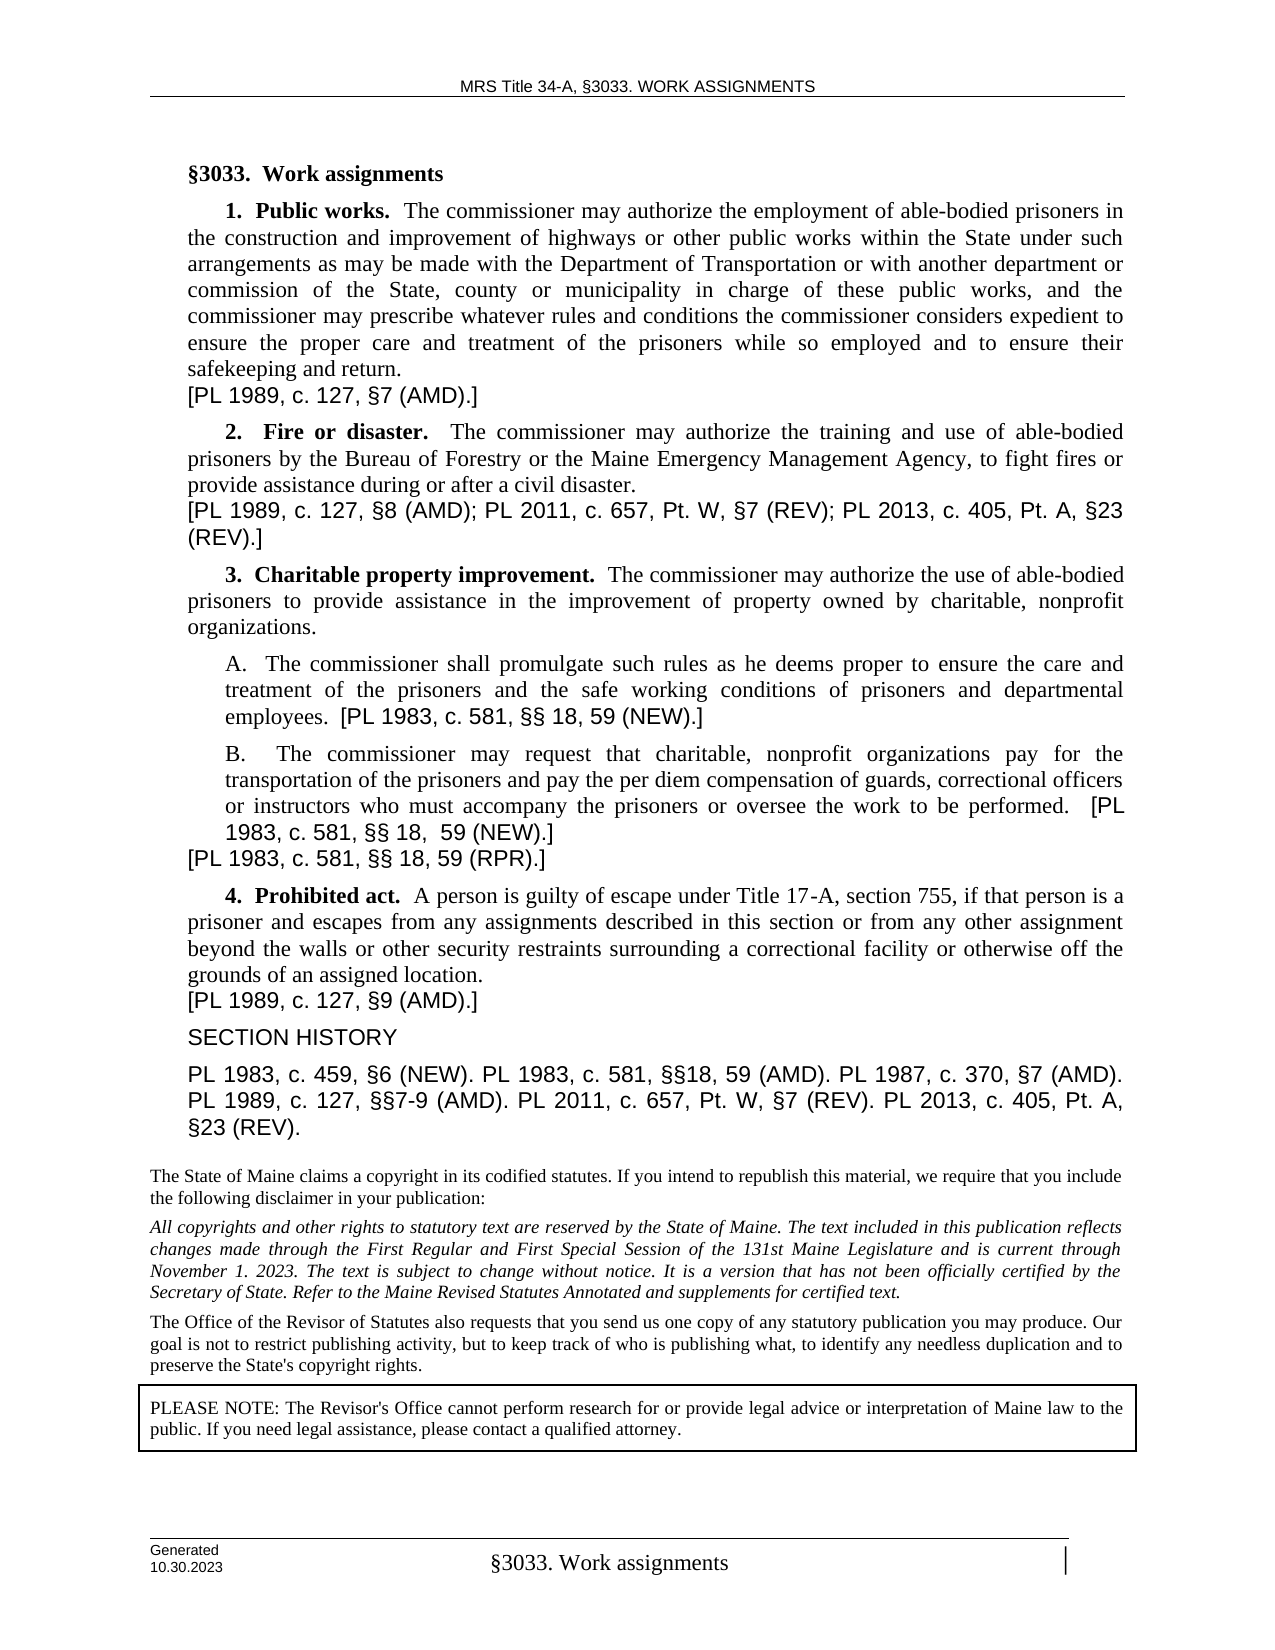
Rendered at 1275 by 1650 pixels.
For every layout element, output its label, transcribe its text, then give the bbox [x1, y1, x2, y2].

text [PL 1989, c. 127, §9 (AMD).] [187, 987, 1125, 1014]
text 3. Charitable property improvement. The commissioner may authorize the use of able-bodied prisoners to provide assistance in the improvement of property owned by charitable, nonprofit organizations. [187, 561, 1125, 640]
text SECTION HISTORY [187, 1024, 1125, 1051]
text The State of Maine claims a copyright in its codified statutes. If you intend to republish this material, we require that you include the following disclaimer in your publication: [150, 1165, 1125, 1208]
text [PL 1983, c. 581, §§ 18, 59 (RPR).] [187, 845, 1125, 872]
text All copyrights and other rights to statutory text are reserved by the State of Maine. The text included in this publication reflects changes made through the First Regular and First Special Session of the 131st Maine Legislature and is current through November 1. 2023 . The text is subject to change without notice. It is a version that has not been officially certified by the Secretary of State. Refer to the Maine Revised Statutes Annotated and supplements for certified text. [150, 1216, 1125, 1303]
text [PL 1989, c. 127, §7 (AMD).] [187, 382, 1125, 408]
text [PL 1989, c. 127, §8 (AMD); PL 2011, c. 657, Pt. W, §7 (REV); PL 2013, c. 405, Pt. A, §23 (REV).] [187, 497, 1125, 550]
text §3033. Work assignments [187, 160, 1125, 187]
text PLEASE NOTE: The Revisor's Office cannot perform research for or provide legal advice or interpretation of Maine law to the public. If you need legal assistance, please contact a qualified attorney. [140, 1386, 1135, 1450]
text 1. Public works. The commissioner may authorize the employment of able-bodied prisoners in the construction and improvement of highways or other public works within the State under such arrangements as may be made with the Department of Transportation or with another department or commission of the State, county or municipality in charge of these public works, and the commissioner may prescribe whatever rules and conditions the commissioner considers expedient to ensure the proper care and treatment of the prisoners while so employed and to ensure their safekeeping and return. [187, 197, 1125, 382]
text B. The commissioner may request that charitable, nonprofit organizations pay for the transportation of the prisoners and pay the per diem compensation of guards, correctional officers or instructors who must accompany the prisoners or oversee the work to be performed. [PL 1983, c. 581, §§ 18, 59 (NEW).] [225, 740, 1125, 845]
text PL 1983, c. 459, §6 (NEW). PL 1983, c. 581, §§18, 59 (AMD). PL 1987, c. 370, §7 (AMD). PL 1989, c. 127, §§7-9 (AMD). PL 2011, c. 657, Pt. W, §7 (REV). PL 2013, c. 405, Pt. A, §23 (REV). [187, 1061, 1125, 1140]
text 2. Fire or disaster. The commissioner may authorize the training and use of able-bodied prisoners by the Bureau of Forestry or the Maine Emergency Management Agency, to fight fires or provide assistance during or after a civil disaster. [187, 418, 1125, 497]
text 4. Prohibited act. A person is guilty of escape under Title 17‑A, section 755, if that person is a prisoner and escapes from any assignments described in this section or from any other assignment beyond the walls or other security restraints surrounding a correctional facility or otherwise off the grounds of an assigned location. [187, 882, 1125, 987]
text A. The commissioner shall promulgate such rules as he deems proper to ensure the care and treatment of the prisoners and the safe working conditions of prisoners and departmental employees. [PL 1983, c. 581, §§ 18, 59 (NEW).] [225, 650, 1125, 729]
text The Office of the Revisor of Statutes also requests that you send us one copy of any statutory publication you may produce. Our goal is not to restrict publishing activity, but to keep track of who is publishing what, to identify any needless duplication and to preserve the State's copyright rights. [150, 1311, 1125, 1376]
